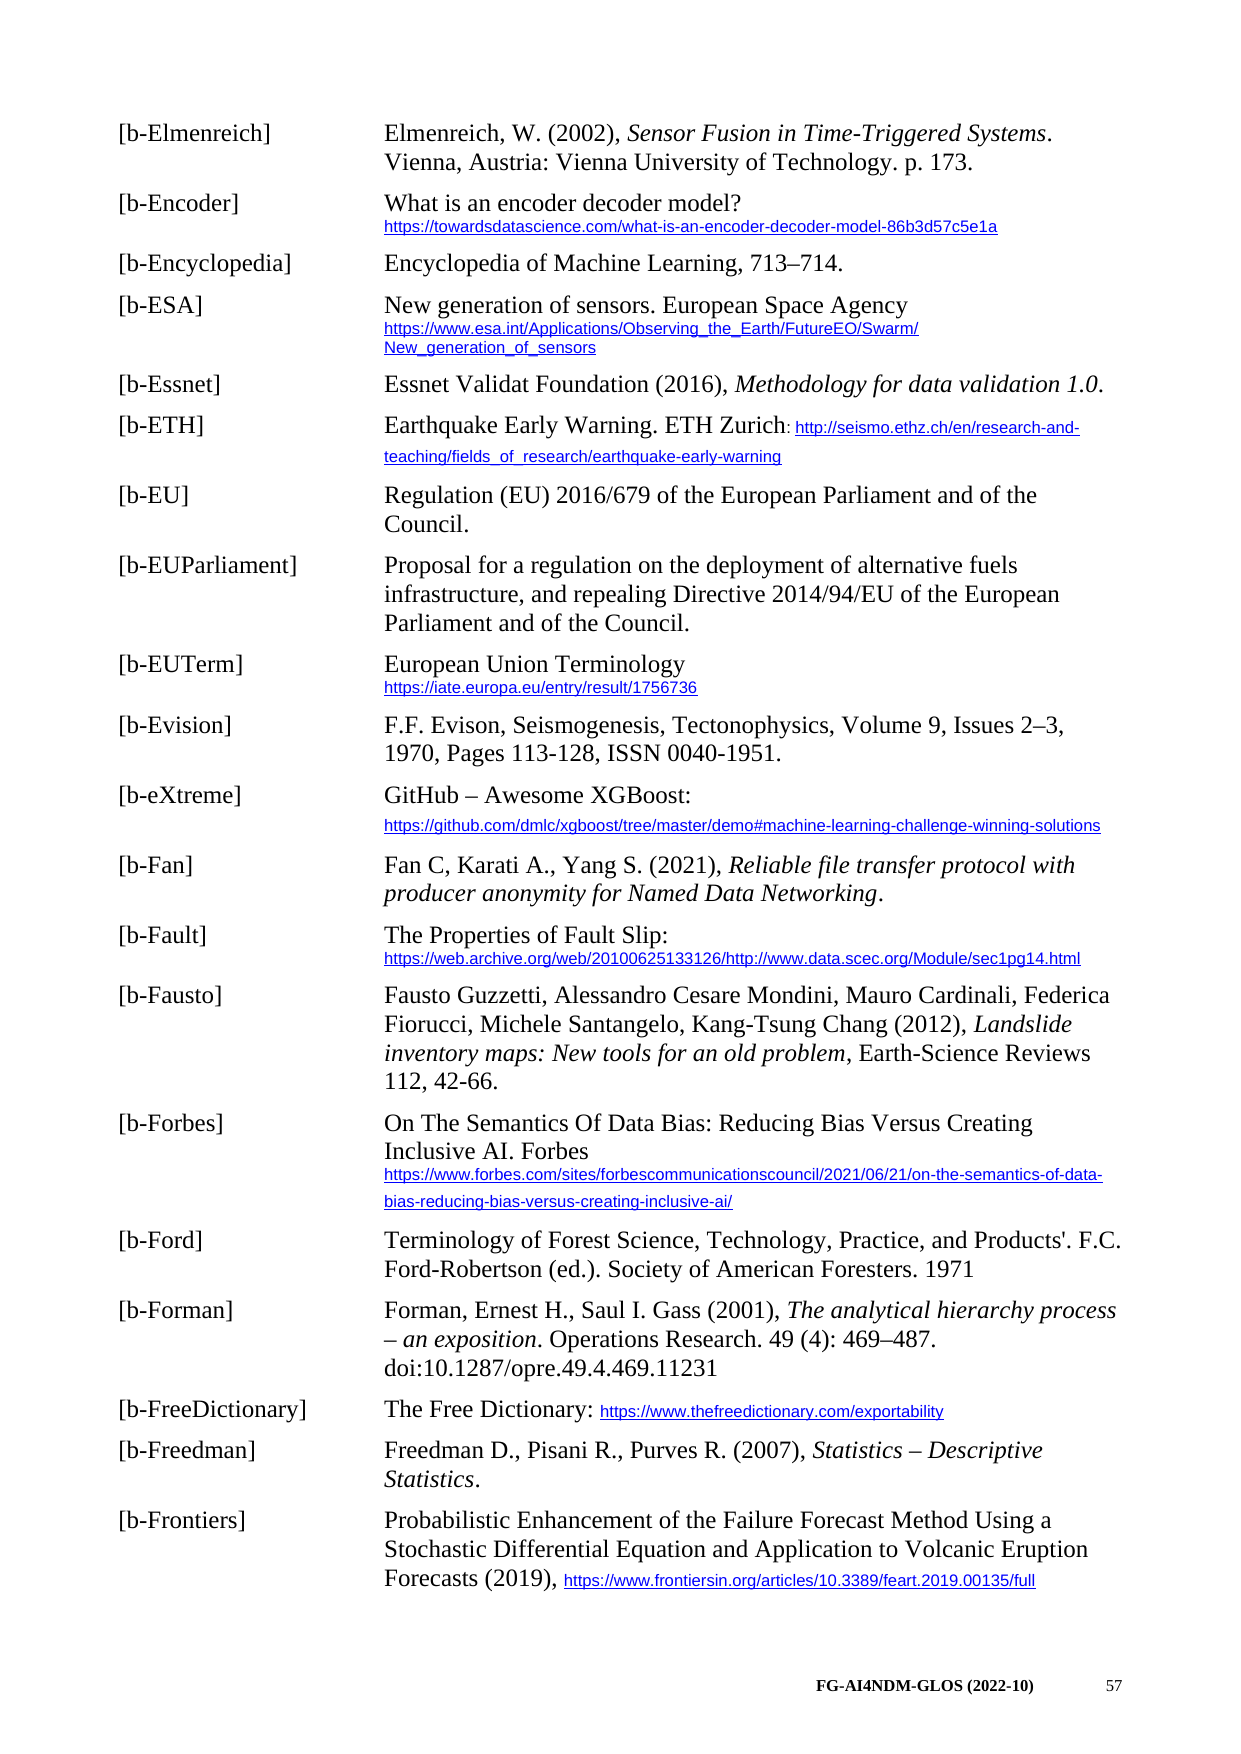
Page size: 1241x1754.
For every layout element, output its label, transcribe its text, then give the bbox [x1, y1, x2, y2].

text [b-Encoder] What is an encoder decoder model? https://towardsdatascience.com/what-is-an-encoder-decoder-model-86b3d57c5e1a [118, 188, 1122, 236]
text [b-Fan] Fan C, Karati A., Yang S. (2021), Reliable file transfer protocol with producer anonymity for Named Data Networking. [118, 850, 1122, 907]
text [b-Encyclopedia] Encyclopedia of Machine Learning, 713–714. [118, 248, 1122, 277]
text [b-Ford] Terminology of Forest Science, Technology, Practice, and Products'. F.C. Ford-Robertson (ed.). Society of American Foresters. 1971 [118, 1226, 1122, 1283]
text [b-ESA] New generation of sensors. European Space Agency https://www.esa.int/Applications/Observing_the_Earth/FutureEO/Swarm/New_generation_of_sensors [118, 290, 1122, 357]
text [b-EUParliament] Proposal for a regulation on the deployment of alternative fuels infrastructure, and repealing Directive 2014/94/EU of the European Parliament and of the Council. [118, 551, 1122, 637]
text [b-Forbes] On The Semantics Of Data Bias: Reducing Bias Versus Creating Inclusive AI. Forbes https://www.forbes.com/sites/forbescommunicationscouncil/2021/06/21/on-the-semantics-of-data-bias-reducing-bias-versus-creating-inclusive-ai/ [118, 1108, 1122, 1213]
text [b-Frontiers] Probabilistic Enhancement of the Failure Forecast Method Using a Stochastic Differential Equation and Application to Volcanic Eruption Forecasts (2019), https://www.frontiersin.org/articles/10.3389/feart.2019.00135/full [118, 1506, 1122, 1592]
text [b-FreeDictionary] The Free Dictionary: https://www.thefreedictionary.com/exportability [118, 1394, 1122, 1423]
text [b-Fault] The Properties of Fault Slip: https://web.archive.org/web/20100625133126/http://www.data.scec.org/Module/sec1pg14.html [118, 920, 1122, 968]
text [b-ETH] Earthquake Early Warning. ETH Zurich: http://seismo.ethz.ch/en/research-and-teaching/fields_of_research/earthquake-early-warning [118, 411, 1122, 468]
text [b-Essnet] Essnet Validat Foundation (2016), Methodology for data validation 1.0. [118, 369, 1122, 398]
text [b-Forman] Forman, Ernest H., Saul I. Gass (2001), The analytical hierarchy process – an exposition. Operations Research. 49 (4): 469–487. doi:10.1287/opre.49.4.469.11231 [118, 1296, 1122, 1382]
text [b-Elmenreich] Elmenreich, W. (2002), Sensor Fusion in Time-Triggered Systems. Vienna, Austria: Vienna University of Technology. p. 173. [118, 118, 1122, 176]
text [b-Freedman] Freedman D., Pisani R., Purves R. (2007), Statistics – Descriptive Statistics. [118, 1436, 1122, 1493]
text [b-EU] Regulation (EU) 2016/679 of the European Parliament and of the Council. [118, 481, 1122, 538]
text [b-Evision] F.F. Evison, Seismogenesis, Tectonophysics, Volume 9, Issues 2–3, 1970, Pages 113-128, ISSN 0040-1951. [118, 710, 1122, 767]
text [b-EUTerm] European Union Terminology https://iate.europa.eu/entry/result/1756736 [118, 649, 1122, 697]
text [b-Fausto] Fausto Guzzetti, Alessandro Cesare Mondini, Mauro Cardinali, Federica Fiorucci, Michele Santangelo, Kang-Tsung Chang (2012), Landslide inventory maps: New tools for an old problem, Earth-Science Reviews 112, 42-66. [118, 980, 1122, 1095]
text [b-eXtreme] GitHub – Awesome XGBoost: https://github.com/dmlc/xgboost/tree/master/demo#machine-learning-challenge-winning-solutions [118, 780, 1122, 837]
